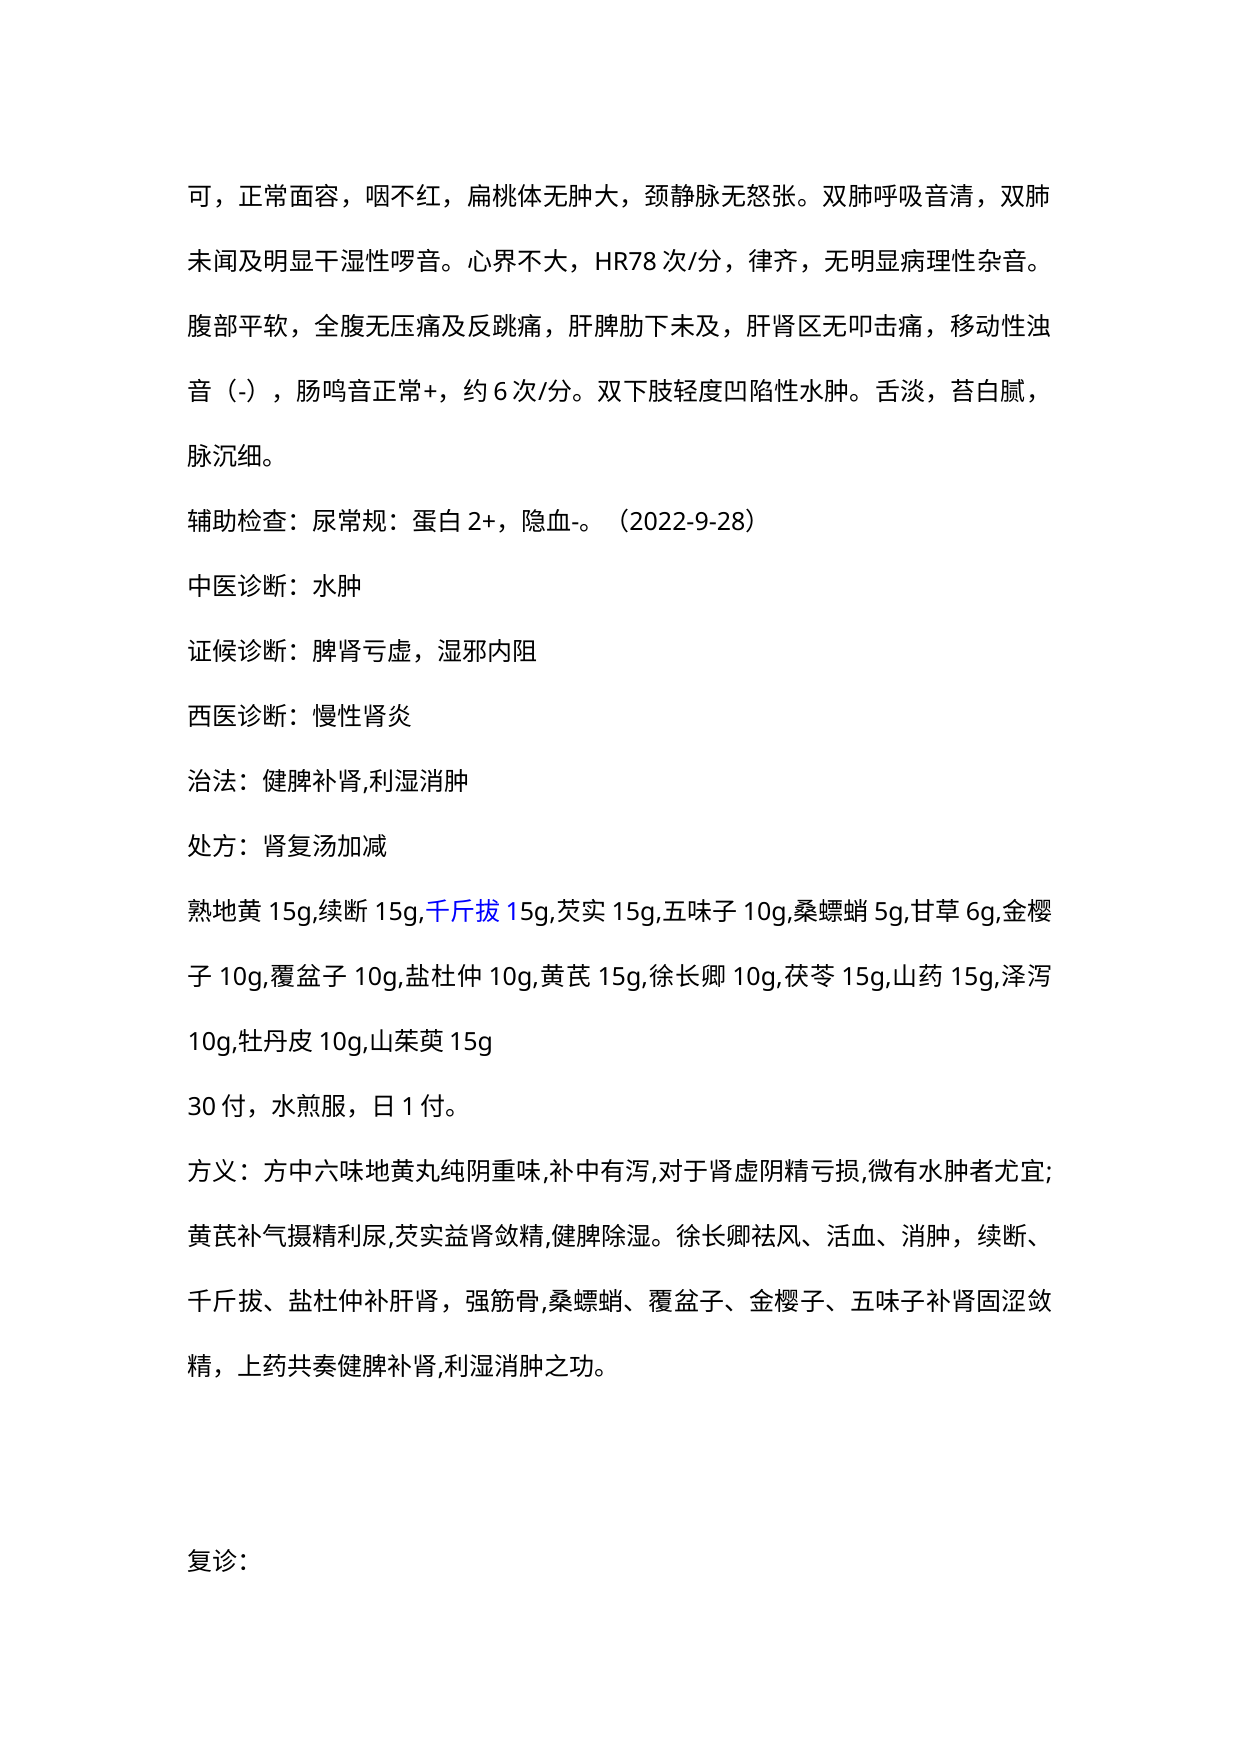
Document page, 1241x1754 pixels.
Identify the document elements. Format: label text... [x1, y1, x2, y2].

text 西医诊断：慢性肾炎 [187, 682, 1053, 747]
text 处方：肾复汤加减 [187, 812, 1053, 877]
text 治法：健脾补肾,利湿消肿 [187, 747, 1053, 812]
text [187, 162, 1053, 487]
text 辅助检查：尿常规：蛋白2+，隐血-。（2022-9-28） [187, 487, 1053, 552]
text 复诊： [187, 1527, 1053, 1592]
text 证候诊断：脾肾亏虚，湿邪内阻 [187, 617, 1053, 682]
text 熟地黄15g,续断15g,千斤拔15g,芡实15g,五味子10g,桑螵蛸5g,甘草6g,金樱子10g,覆盆子10g,盐杜仲10g,黄芪15g,徐长卿10g,茯苓15g,山药15g,泽泻10g,牡丹皮10g,山茱萸15g [187, 877, 1053, 1072]
text 中医诊断：水肿 [187, 552, 1053, 617]
text 方义：方中六味地黄丸纯阴重味,补中有泻,对于肾虚阴精亏损,微有水肿者尤宜;黄芪补气摄精利尿,芡实益肾敛精,健脾除湿。徐长卿祛风、活血、消肿，续断、千斤拔、盐杜仲补肝肾，强筋骨,桑螵蛸、覆盆子、金樱子、五味子补肾固涩敛精，上药共奏健脾补肾,利湿消肿之功。 [187, 1137, 1053, 1397]
text 30付，水煎服，日1付。 [187, 1072, 1053, 1137]
